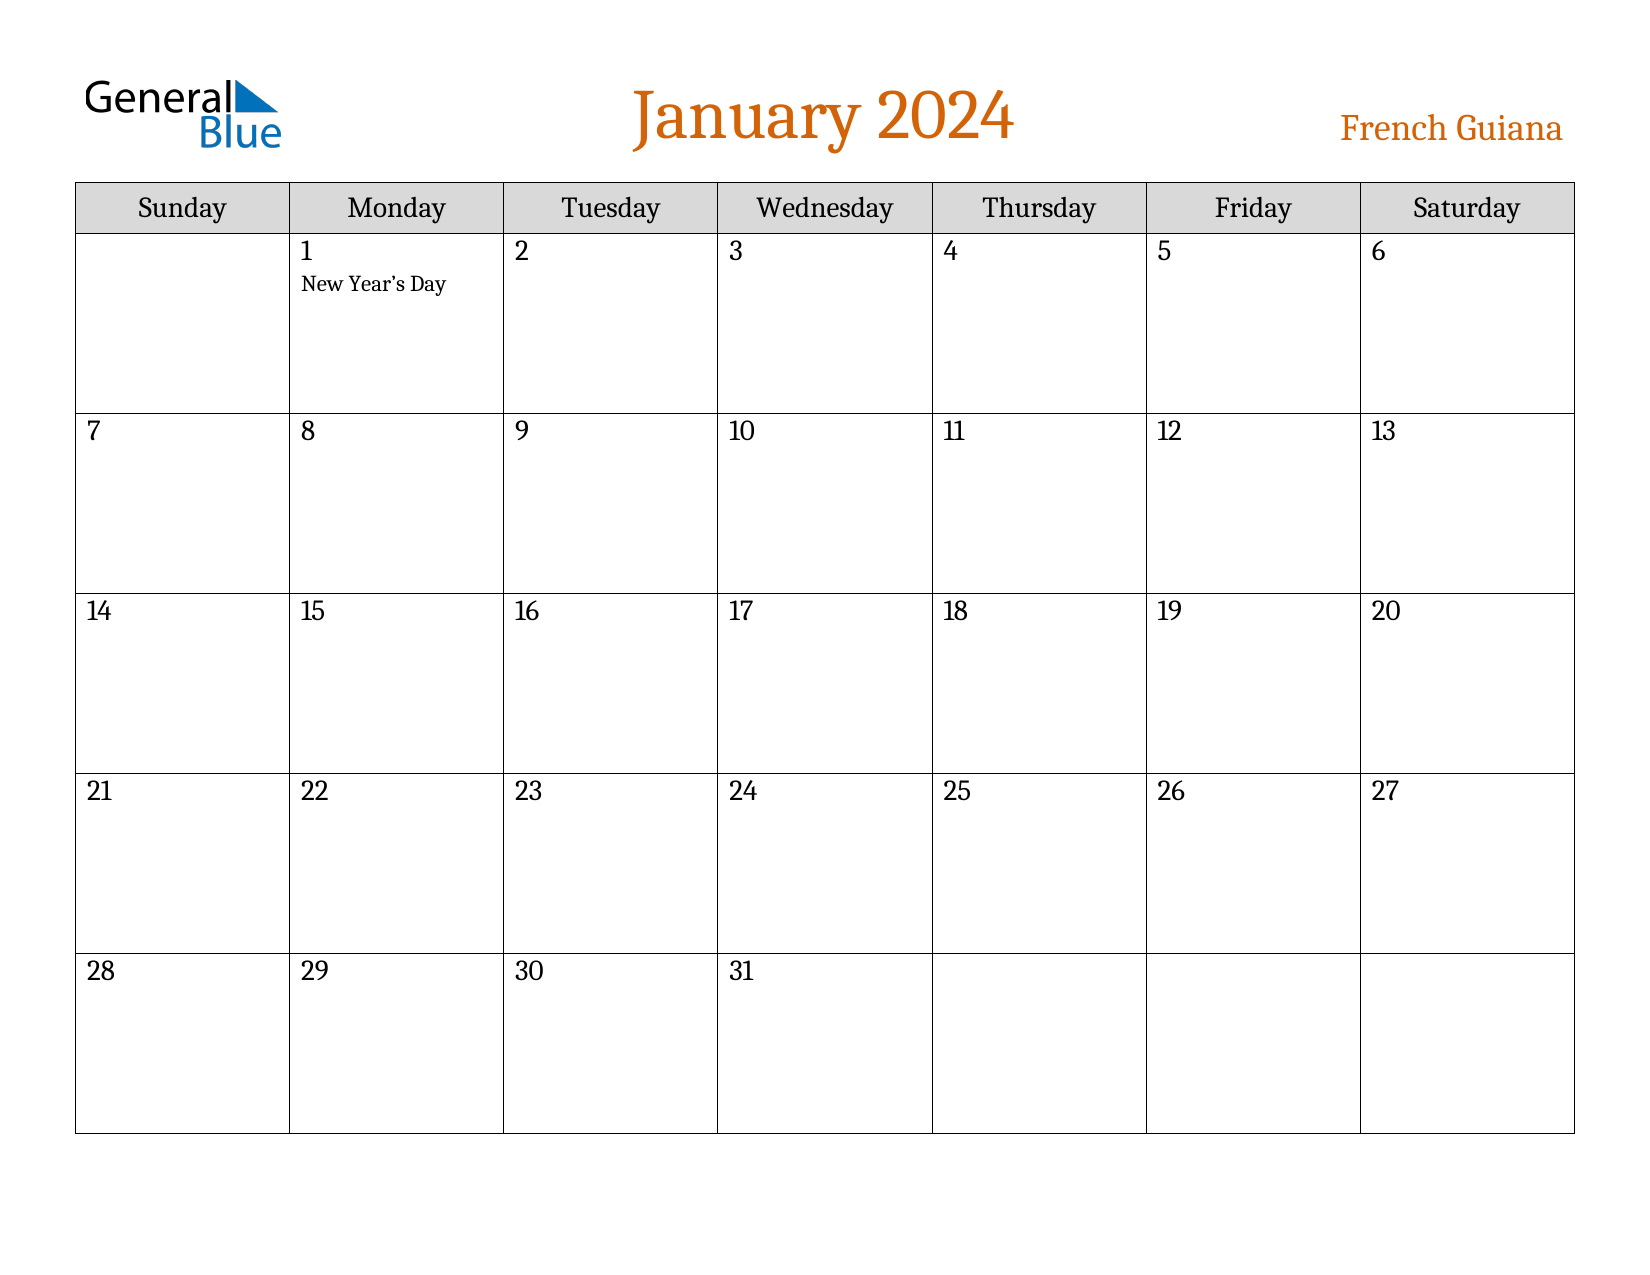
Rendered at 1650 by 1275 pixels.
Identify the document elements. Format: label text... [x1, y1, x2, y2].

table_cell [504, 810, 717, 953]
table_cell Friday [1147, 183, 1360, 233]
table_cell 19 [1147, 594, 1360, 630]
table_cell 5 [1147, 234, 1360, 270]
table_cell 7 [76, 414, 289, 450]
table_cell [1147, 450, 1360, 593]
table_cell 1 [290, 234, 503, 270]
table_cell 28 [76, 954, 289, 990]
table_cell [504, 630, 717, 773]
table_cell [1361, 630, 1574, 773]
table_cell 27 [1361, 774, 1574, 810]
table_cell 4 [933, 234, 1146, 270]
table_cell [933, 990, 1146, 1133]
table_cell 8 [290, 414, 503, 450]
table_header French Guiana [1146, 75, 1574, 182]
table_cell Thursday [933, 183, 1146, 233]
table_cell Sunday [76, 183, 289, 233]
table_cell [933, 270, 1146, 413]
table_cell 24 [718, 774, 932, 810]
table_cell [718, 270, 932, 413]
table_cell 6 [1361, 234, 1574, 270]
table_cell [76, 450, 289, 593]
table_cell [718, 450, 932, 593]
table_header January 2024 [504, 75, 1146, 182]
table_cell [290, 630, 503, 773]
table_cell 29 [290, 954, 503, 990]
table_cell [290, 990, 503, 1133]
table_cell [718, 990, 932, 1133]
table_header [76, 75, 503, 182]
table_cell [1147, 954, 1360, 990]
table_cell [1361, 810, 1574, 953]
table_cell New Year’s Day [290, 270, 503, 413]
table_cell Wednesday [718, 183, 932, 233]
table_cell 20 [1361, 594, 1574, 630]
table_cell 25 [933, 774, 1146, 810]
table_cell 3 [718, 234, 932, 270]
table_cell 10 [718, 414, 932, 450]
table_cell 21 [76, 774, 289, 810]
table_cell [1361, 954, 1574, 990]
table_cell 26 [1147, 774, 1360, 810]
table_cell 30 [504, 954, 717, 990]
table_cell [718, 630, 932, 773]
table_cell [933, 450, 1146, 593]
table_cell 11 [933, 414, 1146, 450]
table_cell 13 [1361, 414, 1574, 450]
table_cell [290, 810, 503, 953]
table_cell 16 [504, 594, 717, 630]
table_cell [1147, 990, 1360, 1133]
table_cell 18 [933, 594, 1146, 630]
table_cell [933, 630, 1146, 773]
table_cell [1147, 630, 1360, 773]
table_cell 15 [290, 594, 503, 630]
table_cell Saturday [1361, 183, 1574, 233]
table_cell [718, 810, 932, 953]
table_cell [1361, 270, 1574, 413]
table_cell [1147, 810, 1360, 953]
picture [86, 80, 281, 148]
table_cell [76, 810, 289, 953]
table_cell [933, 810, 1146, 953]
table_cell [504, 990, 717, 1133]
table_cell [504, 270, 717, 413]
table_cell 2 [504, 234, 717, 270]
table_cell 14 [76, 594, 289, 630]
table_cell Monday [290, 183, 503, 233]
table_cell [76, 630, 289, 773]
table_cell [76, 270, 289, 413]
table_cell [76, 990, 289, 1133]
table_cell 9 [504, 414, 717, 450]
table_cell [504, 450, 717, 593]
table_cell [1361, 990, 1574, 1133]
table_cell 31 [718, 954, 932, 990]
table_cell [933, 954, 1146, 990]
table_cell [290, 450, 503, 593]
table_cell 12 [1147, 414, 1360, 450]
table_cell [1361, 450, 1574, 593]
table_cell 22 [290, 774, 503, 810]
table_cell Tuesday [504, 183, 717, 233]
table_cell 17 [718, 594, 932, 630]
table_cell [1147, 270, 1360, 413]
table_cell [76, 234, 289, 270]
table_cell 23 [504, 774, 717, 810]
